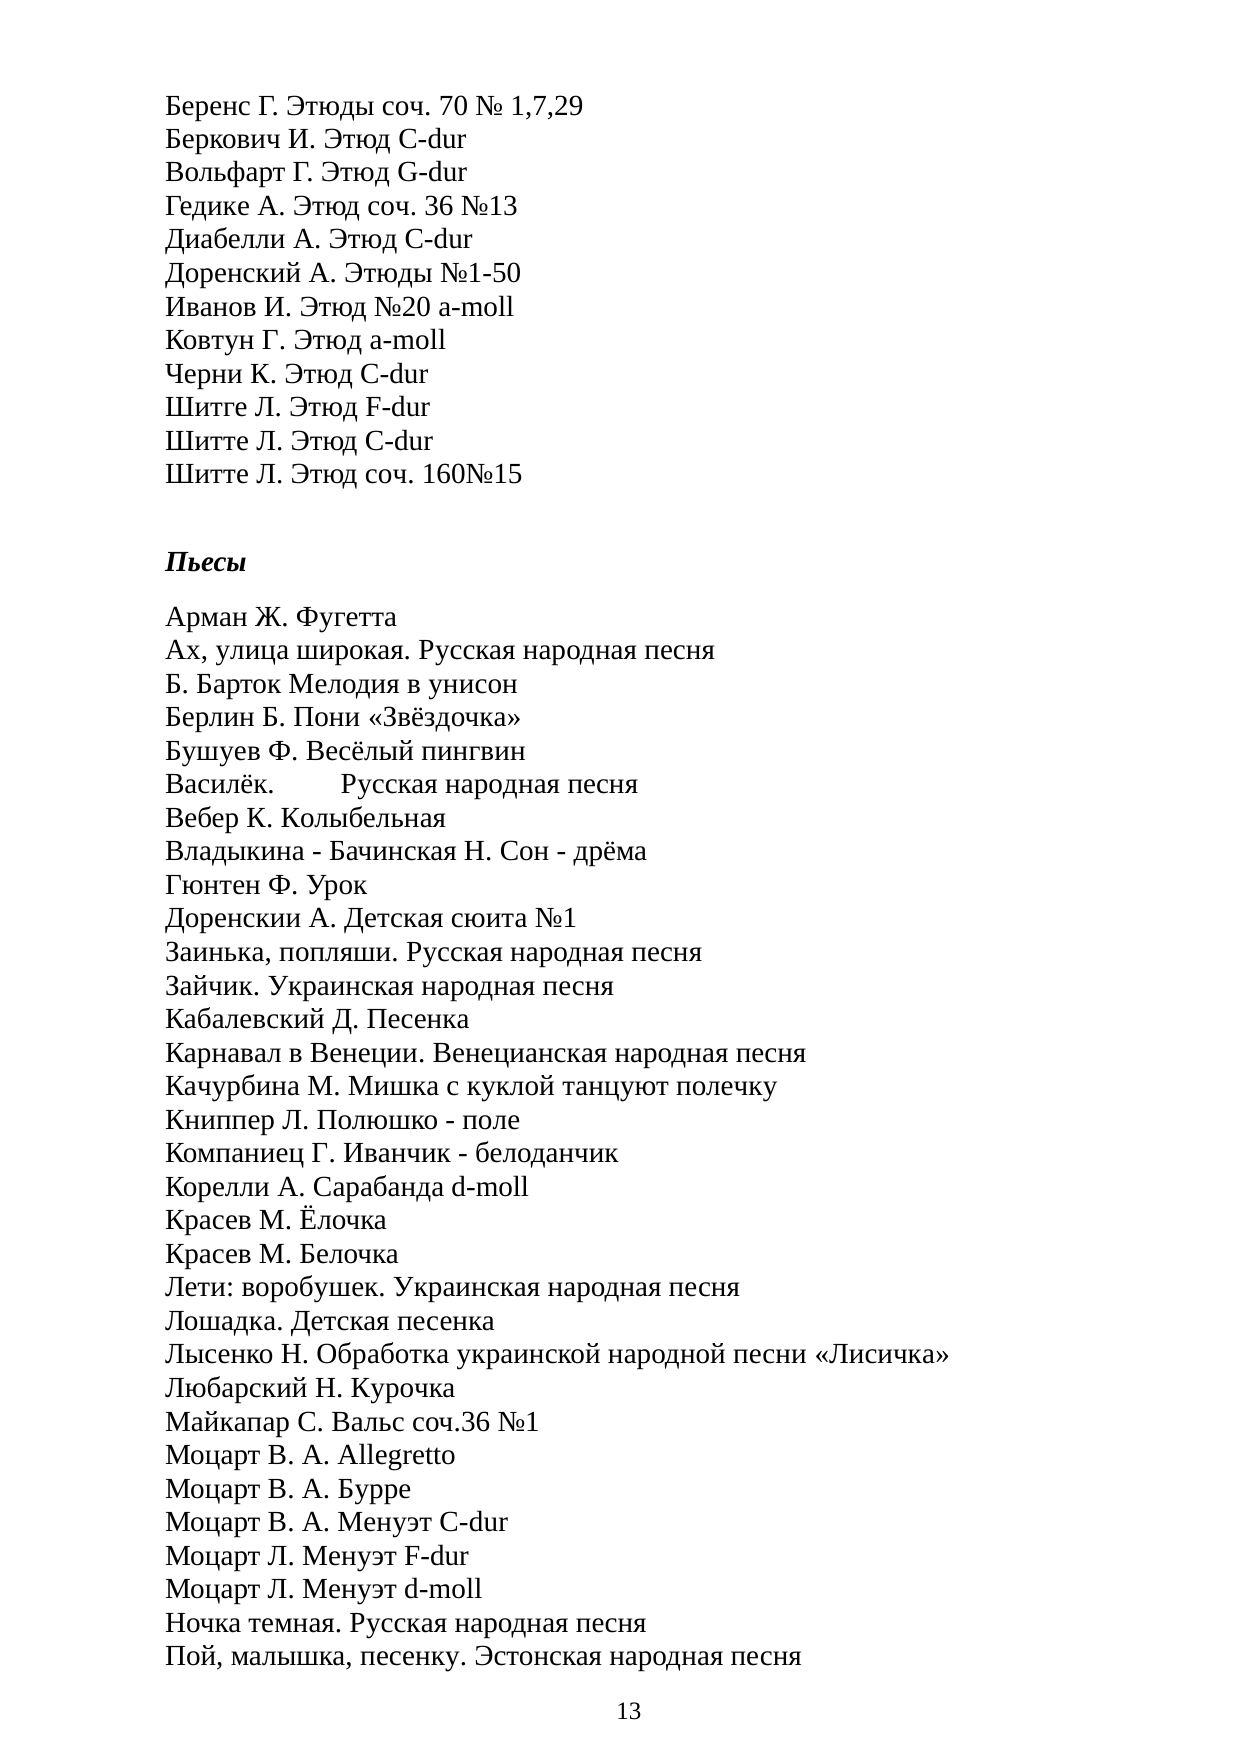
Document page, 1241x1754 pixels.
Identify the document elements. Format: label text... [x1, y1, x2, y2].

text Пьесы [165, 544, 497, 578]
text Диабелли А. Этюд C-dur Доренский А. Этюды №1-50 Иванов И. Этюд №20 a-moll Ковтун Г. Этюд a-moll Черни К. Этюд C-dur [165, 222, 566, 389]
text Василёк. Русская народная песня [165, 766, 1152, 800]
text Владыкина - Бачинская Н. Сон - дрёма [165, 833, 1152, 867]
text Моцарт В. А. Allegretto [165, 1437, 1152, 1471]
text Беркович И. Этюд C-dur [165, 122, 1152, 155]
text Беренс Г. Этюды соч. 70 № 1,7,29 [165, 89, 1152, 122]
text Вебер К. Колыбельная [165, 800, 1152, 833]
text Гедике А. Этюд соч. 36 №13 [165, 188, 546, 222]
text Шитге Л. Этюд F-dur Шитте Л. Этюд C-dur Шитте Л. Этюд соч. 160№15 [165, 389, 605, 490]
text Бушуев Ф. Весёлый пингвин [165, 733, 1152, 766]
text Корелли А. Сарабанда d-moll [165, 1169, 1152, 1202]
text Б. Барток Мелодия в унисон [165, 666, 1152, 699]
text Моцарт Л. Менуэт d-moll [165, 1571, 1152, 1605]
text Красев М. Белочка [165, 1236, 1152, 1269]
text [165, 1638, 1152, 1672]
text Карнавал в Венеции. Венецианская народная песня Качурбина М. Мишка с куклой танцуют полечку Книппер Л. Полюшко - поле [165, 1035, 1152, 1135]
text Моцарт Л. Менуэт F-dur [165, 1538, 1152, 1571]
text Красев М. Ёлочка [165, 1202, 1152, 1236]
text Ах, улица широкая. Русская народная песня [165, 632, 1152, 666]
text Моцарт В. А. Менуэт C-dur [165, 1504, 1152, 1538]
text Компаниец Г. Иванчик - белоданчик [165, 1135, 1152, 1169]
text Берлин Б. Пони «Звёздочка» [165, 699, 1152, 733]
text Лети: воробушек. Украинская народная песня Лошадка. Детская песенка [165, 1269, 1152, 1337]
text Моцарт В. А. Бурре [165, 1471, 1152, 1504]
text Ночка темная. Русская народная песня [165, 1605, 1152, 1638]
text Гюнтен Ф. Урок [165, 867, 1152, 901]
text Заинька, попляши. Русская народная песня Зайчик. Украинская народная песня Кабалевский Д. Песенка [165, 934, 1152, 1035]
text Доренскии А. Детская сюита №1 [165, 901, 1152, 934]
text Арман Ж. Фугетта [165, 599, 1154, 632]
text Вольфарт Г. Этюд G-dur [165, 155, 1152, 188]
text Лысенко Н. Обработка украинской народной песни «Лисичка» Любарский Н. Курочка [165, 1337, 1152, 1404]
text Майкапар С. Вальс соч.36 №1 [165, 1404, 1152, 1437]
